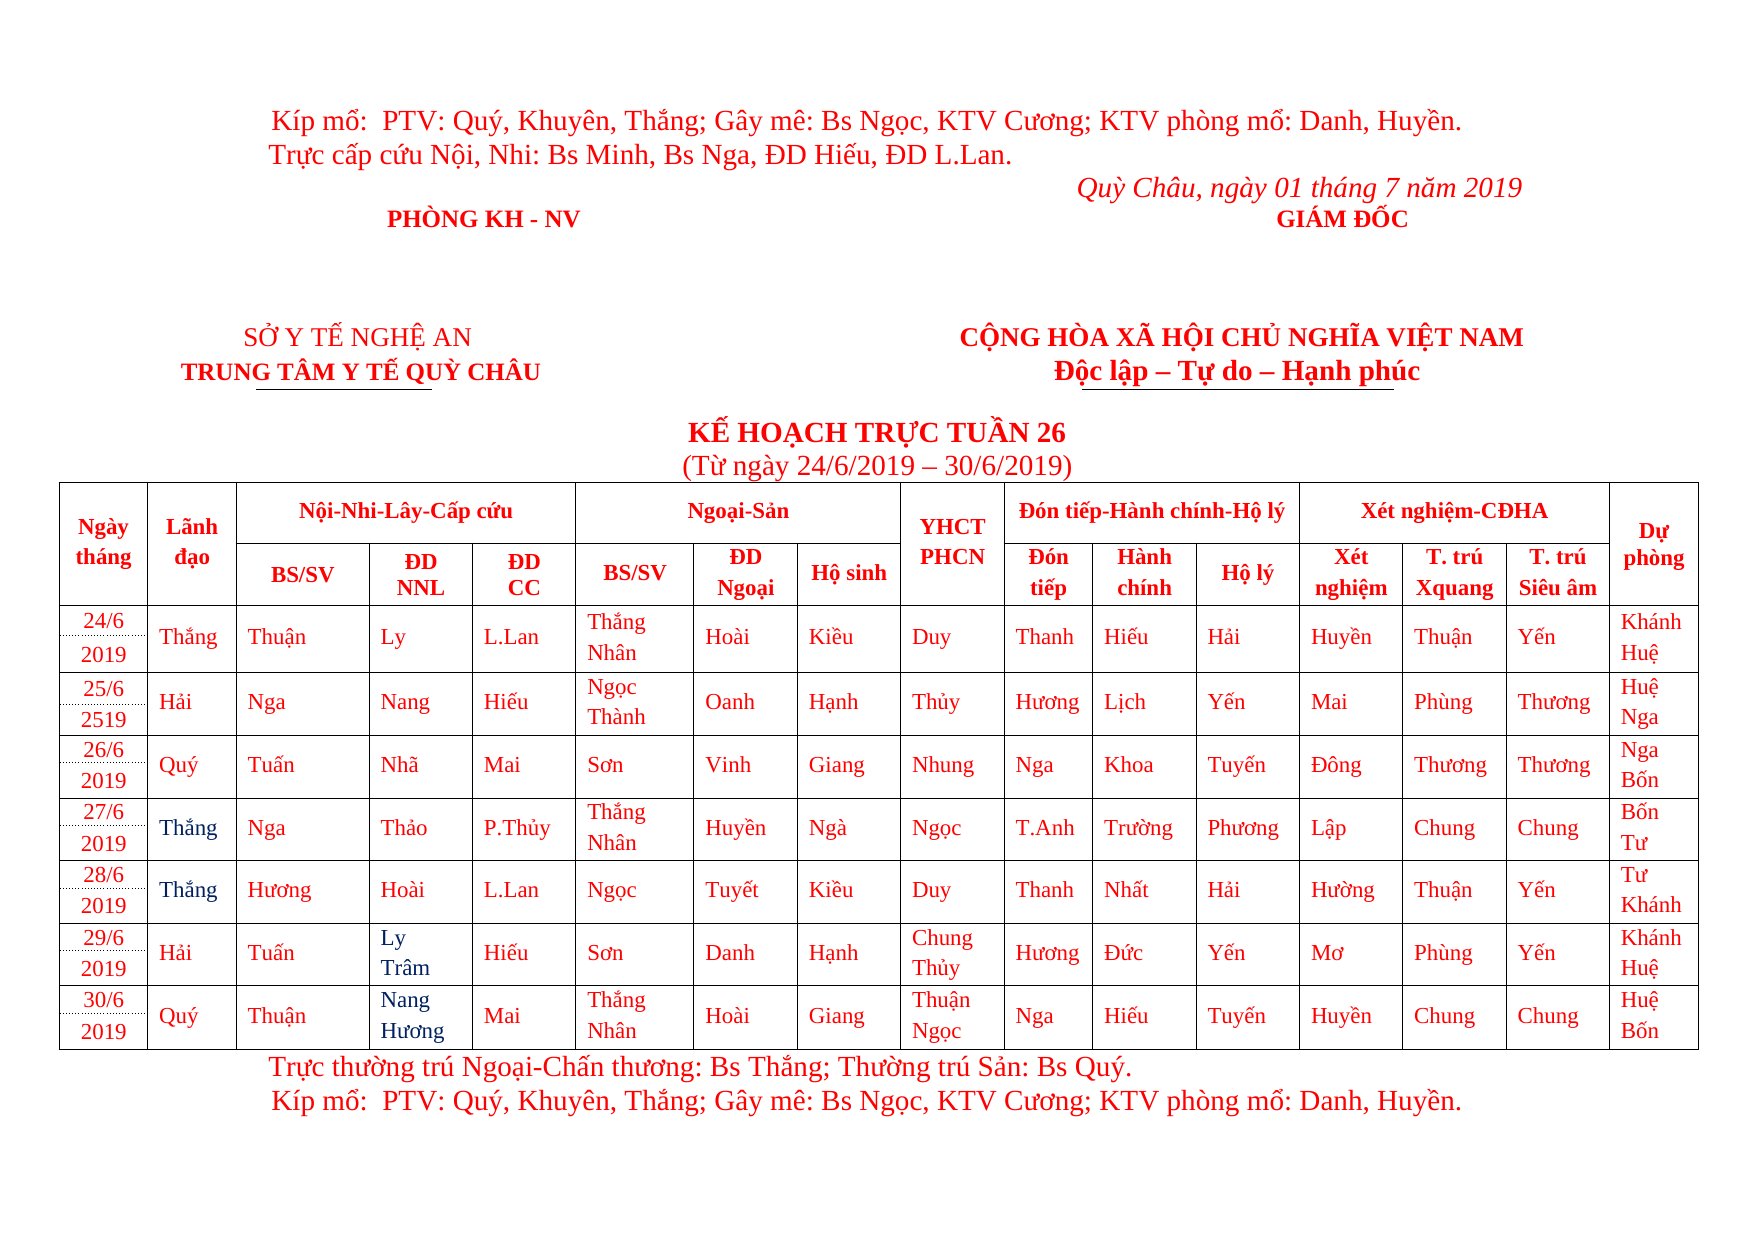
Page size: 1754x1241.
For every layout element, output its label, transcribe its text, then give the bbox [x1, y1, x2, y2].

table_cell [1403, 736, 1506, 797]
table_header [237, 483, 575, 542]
text Trực cấp cứu Nội, Nhi: Bs Minh, Bs Nga, ĐD Hiếu, ĐD L.Lan. Quỳ Châu, ngày 01 tháng 7 năm 2019 [118, 137, 1636, 204]
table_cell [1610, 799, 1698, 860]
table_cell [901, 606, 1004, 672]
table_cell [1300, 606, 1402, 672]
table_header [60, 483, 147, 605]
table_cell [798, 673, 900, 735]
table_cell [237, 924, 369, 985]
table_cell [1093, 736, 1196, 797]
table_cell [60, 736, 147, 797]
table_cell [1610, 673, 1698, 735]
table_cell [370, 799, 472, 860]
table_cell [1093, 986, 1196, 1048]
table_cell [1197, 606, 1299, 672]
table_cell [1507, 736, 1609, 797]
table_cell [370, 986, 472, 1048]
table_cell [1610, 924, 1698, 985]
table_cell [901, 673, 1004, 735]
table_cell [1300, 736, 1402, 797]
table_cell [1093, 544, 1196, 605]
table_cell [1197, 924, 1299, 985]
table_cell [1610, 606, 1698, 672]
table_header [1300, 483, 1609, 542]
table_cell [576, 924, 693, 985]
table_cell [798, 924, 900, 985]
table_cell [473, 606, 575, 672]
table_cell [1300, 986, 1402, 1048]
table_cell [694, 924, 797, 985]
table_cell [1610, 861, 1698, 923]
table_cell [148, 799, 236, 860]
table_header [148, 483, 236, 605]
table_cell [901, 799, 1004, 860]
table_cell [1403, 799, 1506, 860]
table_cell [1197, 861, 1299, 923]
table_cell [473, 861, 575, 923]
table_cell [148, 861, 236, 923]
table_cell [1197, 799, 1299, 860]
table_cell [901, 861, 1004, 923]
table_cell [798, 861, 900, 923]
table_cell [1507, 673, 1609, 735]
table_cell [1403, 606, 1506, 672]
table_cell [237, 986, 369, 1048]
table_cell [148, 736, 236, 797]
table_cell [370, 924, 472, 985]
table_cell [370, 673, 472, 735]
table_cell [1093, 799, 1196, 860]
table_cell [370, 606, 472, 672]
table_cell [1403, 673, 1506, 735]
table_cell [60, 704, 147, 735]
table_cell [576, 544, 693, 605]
text Kíp mổ: PTV: Quý, Khuyên, Thắng; Gây mê: Bs Ngọc, KTV Cương; KTV phòng mổ: Danh, Huyền. [118, 103, 1636, 137]
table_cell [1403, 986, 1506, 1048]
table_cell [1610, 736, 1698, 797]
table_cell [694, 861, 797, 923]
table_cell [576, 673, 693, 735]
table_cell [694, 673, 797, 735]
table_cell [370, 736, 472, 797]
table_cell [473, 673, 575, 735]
text Trực thường trú Ngoại-Chấn thương: Bs Thắng; Thường trú Sản: Bs Quý. [118, 1050, 1636, 1083]
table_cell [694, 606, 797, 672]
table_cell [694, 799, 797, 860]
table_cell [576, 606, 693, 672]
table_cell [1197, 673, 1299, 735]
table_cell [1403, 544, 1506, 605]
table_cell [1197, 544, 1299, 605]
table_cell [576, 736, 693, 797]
text (Từ ngày 24/6/2019 – 30/6/2019) [118, 448, 1636, 482]
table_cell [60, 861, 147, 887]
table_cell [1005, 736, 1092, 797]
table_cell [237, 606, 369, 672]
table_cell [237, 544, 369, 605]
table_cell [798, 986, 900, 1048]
text SỞ Y TẾ NGHỆ AN CỘNG HÒA XÃ HỘI CHỦ NGHĨA VIỆT NAM [118, 321, 1636, 353]
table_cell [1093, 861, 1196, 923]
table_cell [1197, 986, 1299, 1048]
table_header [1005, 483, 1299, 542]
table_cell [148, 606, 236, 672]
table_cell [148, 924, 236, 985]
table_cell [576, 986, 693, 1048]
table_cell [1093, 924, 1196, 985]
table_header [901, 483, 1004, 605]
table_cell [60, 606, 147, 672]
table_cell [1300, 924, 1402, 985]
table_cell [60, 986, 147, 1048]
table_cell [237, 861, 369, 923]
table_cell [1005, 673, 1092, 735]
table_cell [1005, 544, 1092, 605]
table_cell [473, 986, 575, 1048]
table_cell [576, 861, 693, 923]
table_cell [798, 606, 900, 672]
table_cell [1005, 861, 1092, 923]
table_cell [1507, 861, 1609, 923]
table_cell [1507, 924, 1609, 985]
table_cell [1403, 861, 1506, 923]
text Kíp mổ: PTV: Quý, Khuyên, Thắng; Gây mê: Bs Ngọc, KTV Cương; KTV phòng mổ: Danh, Huyền. [118, 1083, 1636, 1117]
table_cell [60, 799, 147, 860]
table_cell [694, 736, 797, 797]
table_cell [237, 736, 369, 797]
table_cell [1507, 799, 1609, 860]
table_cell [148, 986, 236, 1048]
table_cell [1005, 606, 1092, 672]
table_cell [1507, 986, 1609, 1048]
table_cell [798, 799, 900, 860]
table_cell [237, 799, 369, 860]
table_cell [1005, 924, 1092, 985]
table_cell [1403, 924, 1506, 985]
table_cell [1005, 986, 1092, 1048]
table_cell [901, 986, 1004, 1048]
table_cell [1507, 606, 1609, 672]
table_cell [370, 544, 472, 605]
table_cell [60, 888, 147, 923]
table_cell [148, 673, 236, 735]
text TRUNG TÂM Y TẾ QUỲ CHÂU Độc lập – Tự do – Hạnh phúc [118, 353, 1636, 386]
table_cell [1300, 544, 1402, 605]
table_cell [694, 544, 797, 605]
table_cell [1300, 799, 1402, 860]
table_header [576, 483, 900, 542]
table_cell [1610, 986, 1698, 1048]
text PHÒNG KH - NV GIÁM ĐỐC [118, 204, 1636, 233]
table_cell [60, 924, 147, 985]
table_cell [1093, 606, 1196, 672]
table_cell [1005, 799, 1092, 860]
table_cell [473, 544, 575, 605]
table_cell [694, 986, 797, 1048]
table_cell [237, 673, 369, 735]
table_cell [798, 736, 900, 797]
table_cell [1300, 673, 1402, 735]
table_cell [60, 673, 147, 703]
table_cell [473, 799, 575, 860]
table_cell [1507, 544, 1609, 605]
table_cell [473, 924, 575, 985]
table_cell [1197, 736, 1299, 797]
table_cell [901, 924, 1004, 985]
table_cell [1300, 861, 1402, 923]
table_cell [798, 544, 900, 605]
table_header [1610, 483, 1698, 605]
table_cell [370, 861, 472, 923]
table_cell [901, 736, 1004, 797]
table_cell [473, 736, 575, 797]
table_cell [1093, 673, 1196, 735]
text KẾ HOẠCH TRỰC TUẦN 26 [118, 415, 1636, 448]
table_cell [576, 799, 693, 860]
